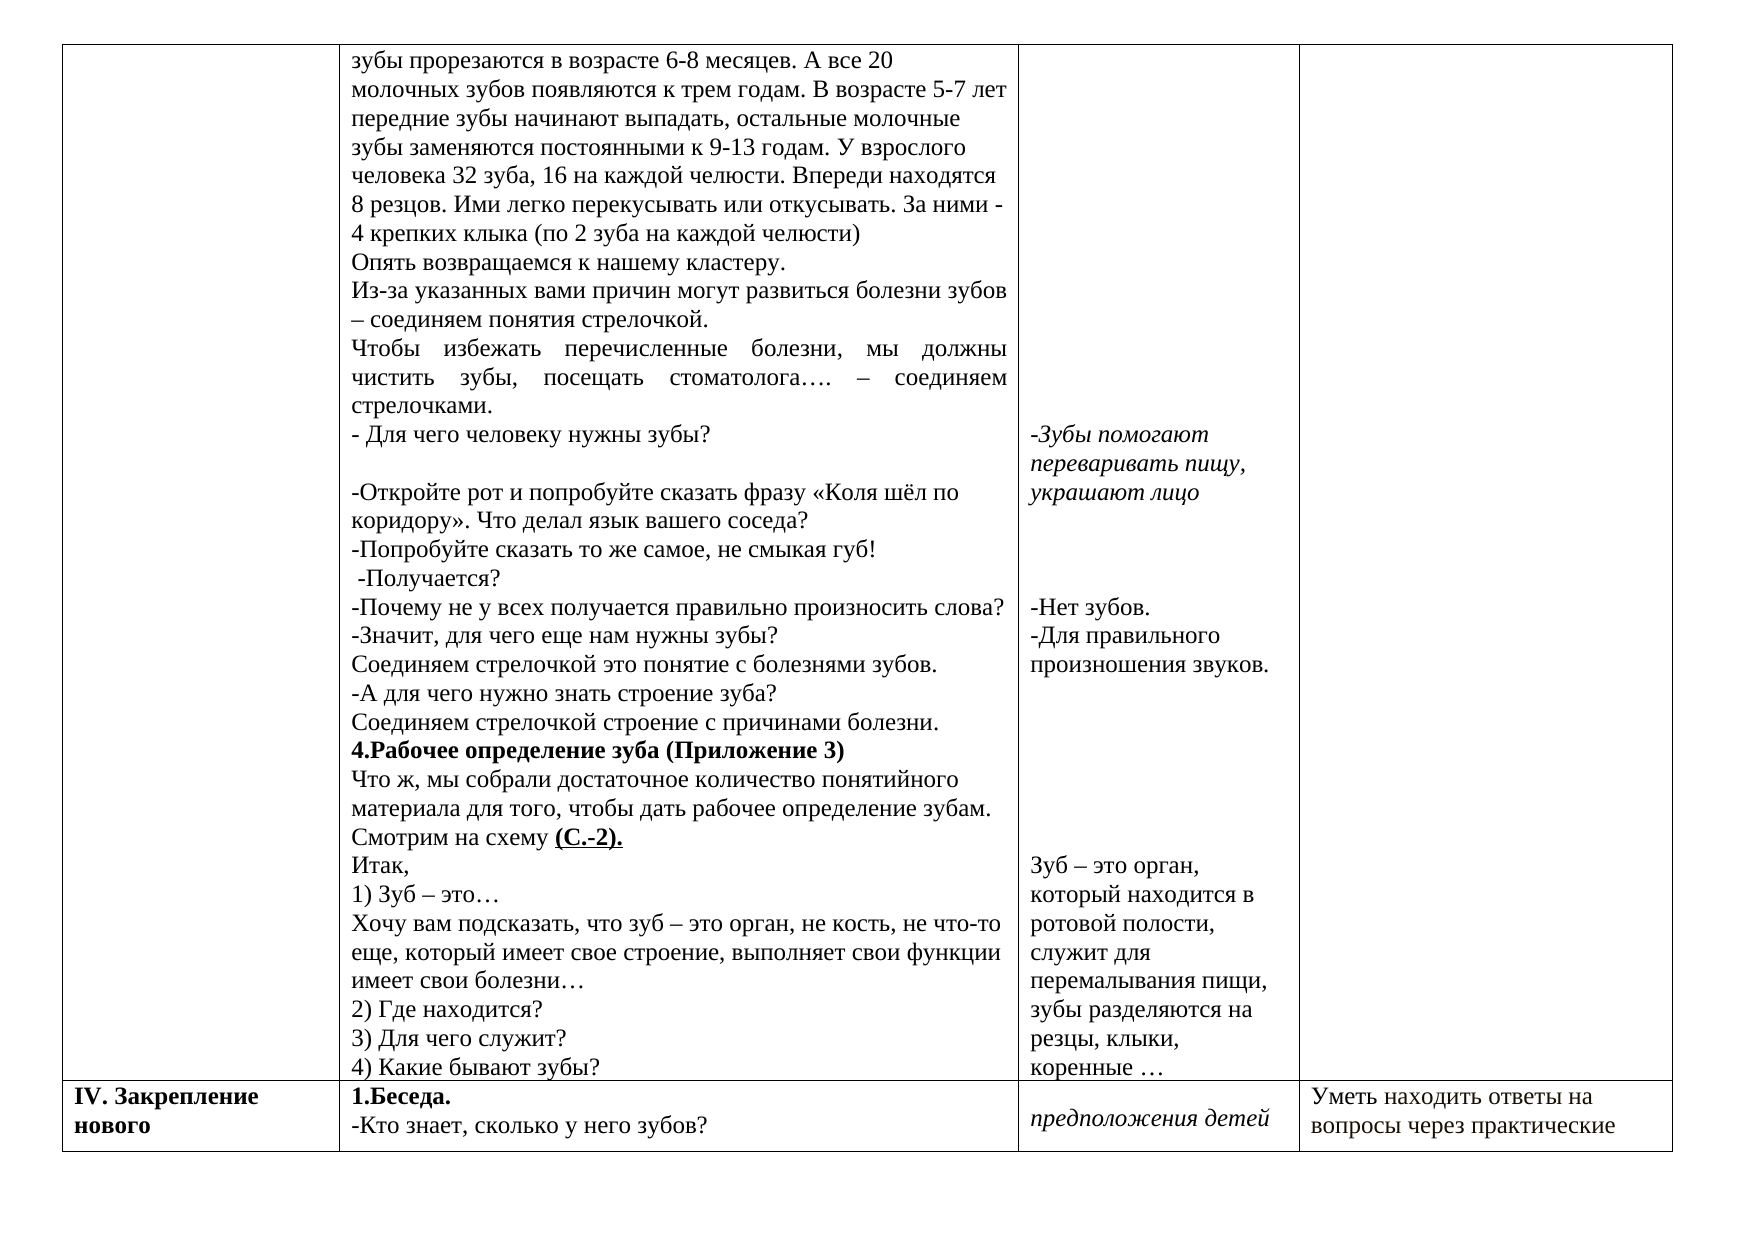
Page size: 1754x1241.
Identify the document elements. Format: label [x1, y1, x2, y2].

table_cell [63, 1081, 339, 1151]
table_cell [1300, 45, 1672, 1080]
table_cell [1300, 1081, 1672, 1151]
table_cell [63, 45, 339, 1080]
table_cell [1019, 45, 1299, 1080]
table_cell [340, 45, 1018, 1080]
table_cell [1019, 1081, 1299, 1151]
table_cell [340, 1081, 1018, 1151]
